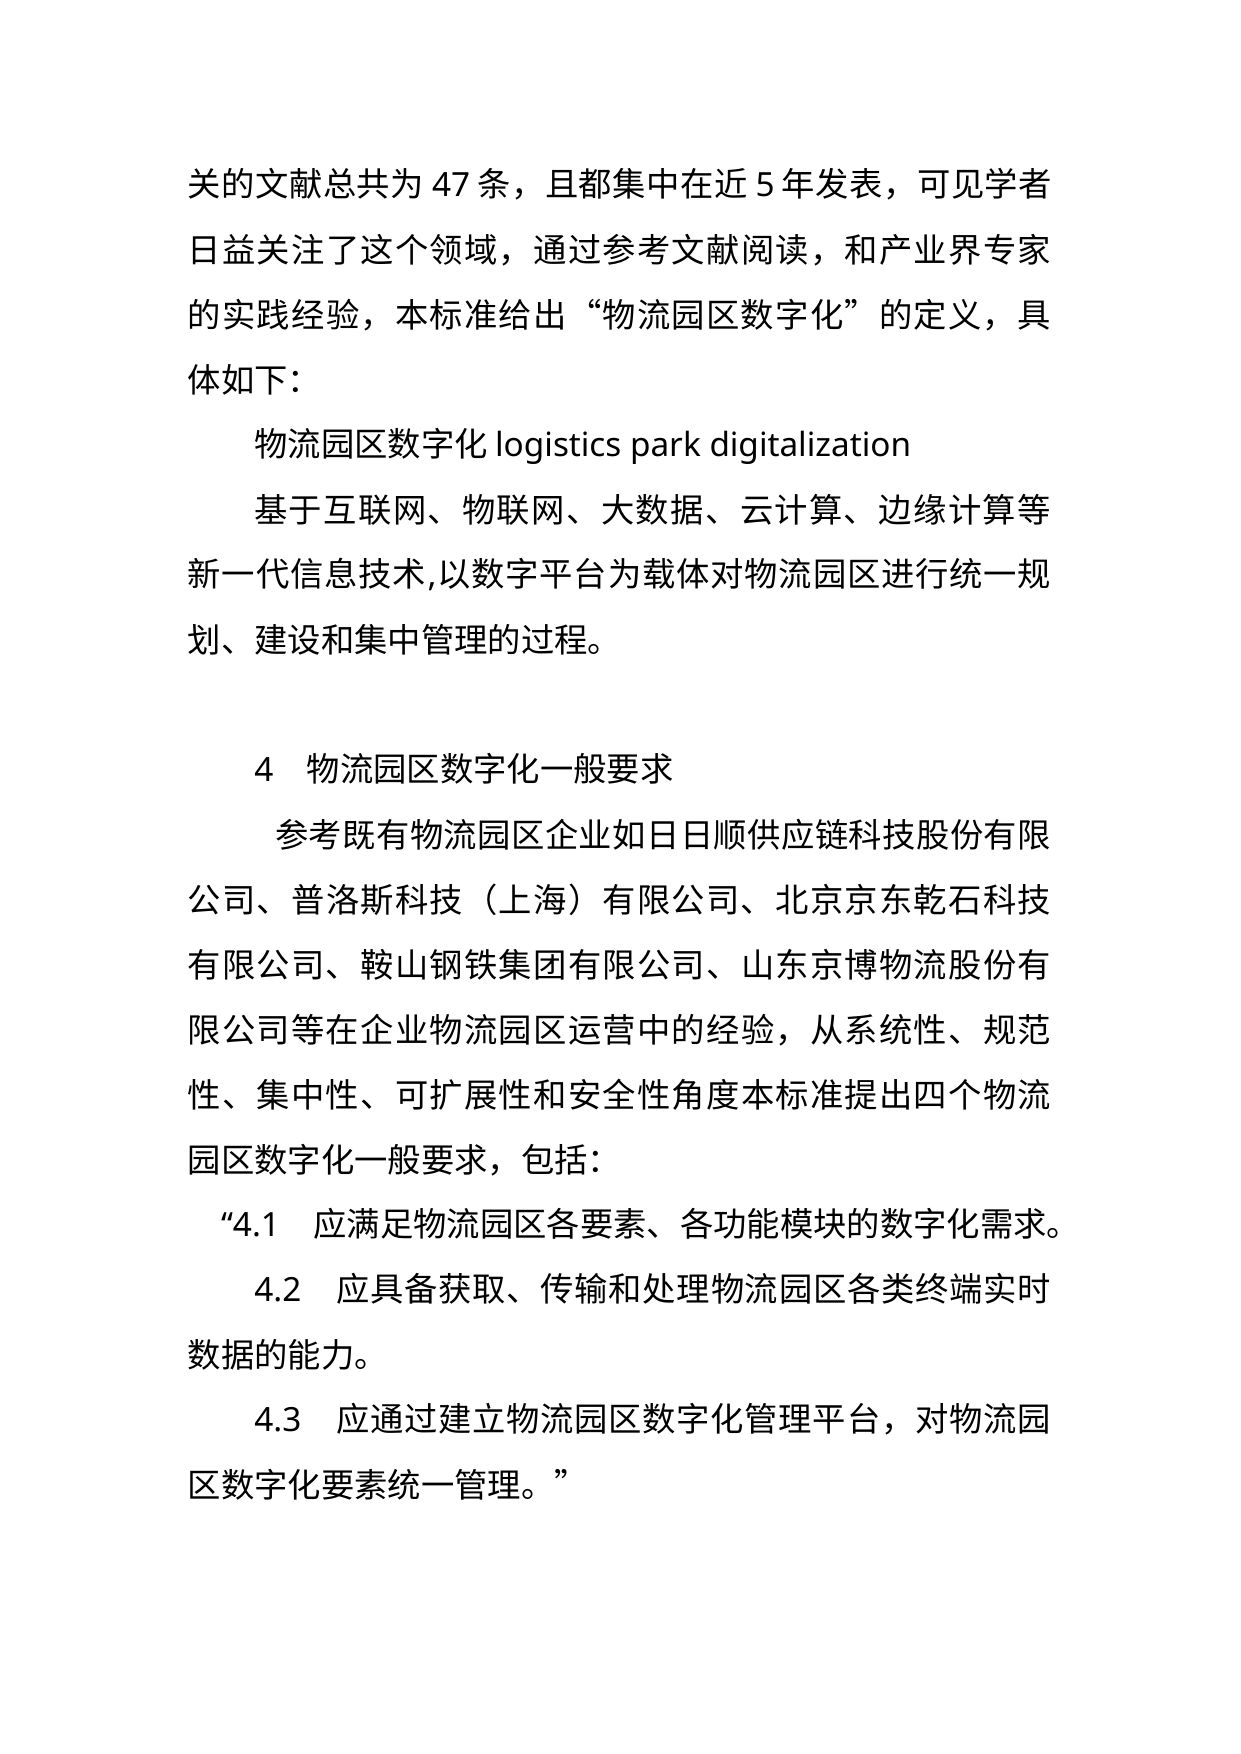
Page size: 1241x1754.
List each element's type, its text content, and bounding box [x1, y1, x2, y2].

text 物流园区数字化 logistics park digitalization [187, 410, 1053, 475]
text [187, 150, 1053, 410]
text 4.2 应具备获取、传输和处理物流园区各类终端实时数据的能力。 [187, 1255, 1053, 1385]
text 基于互联网、物联网、大数据、云计算、边缘计算等新一代信息技术,以数字平台为载体对物流园区进行统一规划、建设和集中管理的过程。 [187, 475, 1053, 670]
text “4.1 应满足物流园区各要素、各功能模块的数字化需求。 [187, 1190, 1053, 1255]
text 参考既有物流园区企业如日日顺供应链科技股份有限公司、普洛斯科技（上海）有限公司、北京京东乾石科技有限公司、鞍山钢铁集团有限公司、山东京博物流股份有限公司等在企业物流园区运营中的经验，从系统性、规范性、集中性、可扩展性和安全性角度本标准提出四个物流园区数字化一般要求，包括： [187, 800, 1053, 1190]
text 4.3 应通过建立物流园区数字化管理平台，对物流园区数字化要素统一管理。” [187, 1385, 1053, 1515]
text 4 物流园区数字化一般要求 [187, 735, 1053, 800]
